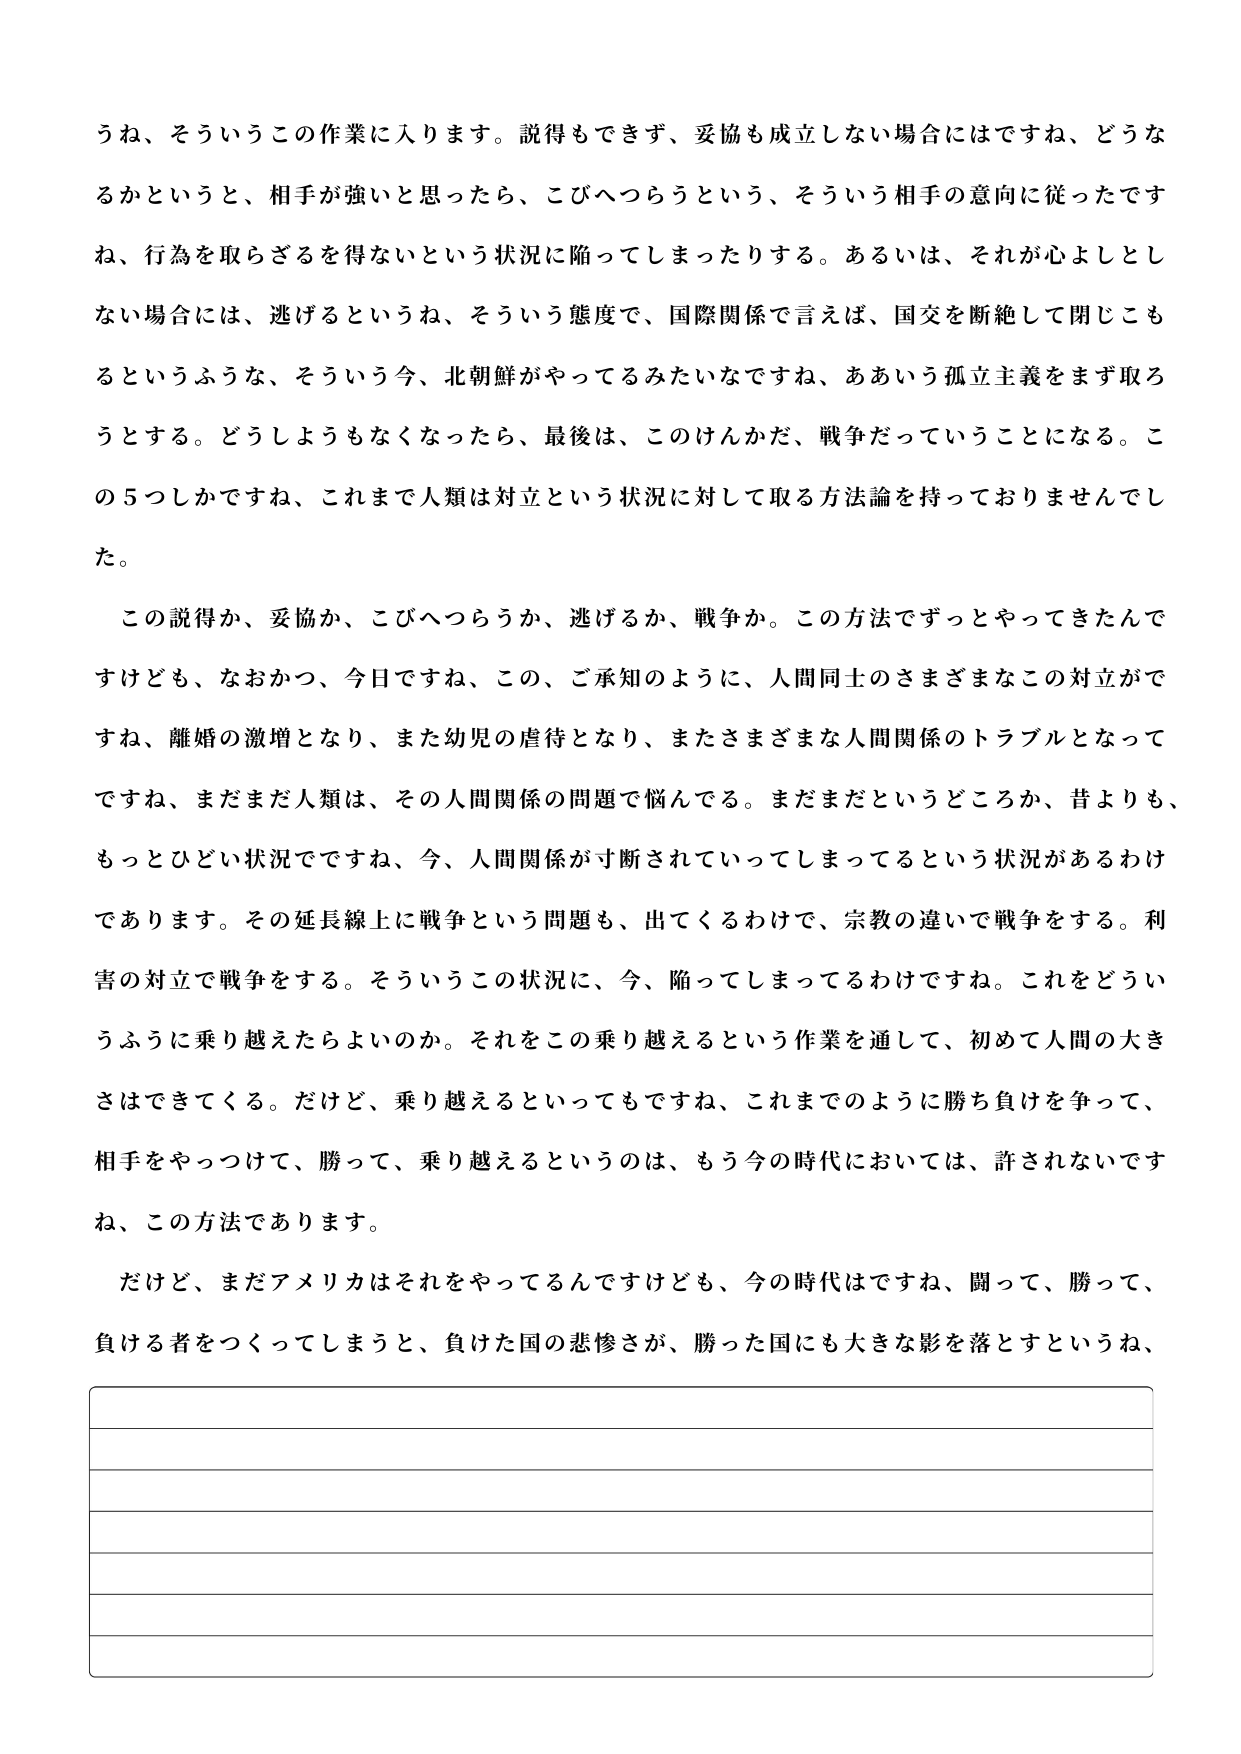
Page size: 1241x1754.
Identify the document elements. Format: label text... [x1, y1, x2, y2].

text この説得か、妥協か、こびへつらうか、逃げるか、戦争か。この方法でずっとやってきたんですけども、なおかつ、今日ですね、この、ご承知のように、人間同士のさまざまなこの対立がですね、離婚の激増となり、また幼児の虐待となり、またさまざまな人間関係のトラブルとなってですね、まだまだ人類は、その人間関係の問題で悩んでる。まだまだというどころか、昔よりも、もっとひどい状況でですね、今、人間関係が寸断されていってしまってるという状況があるわけであります。その延長線上に戦争という問題も、出てくるわけで、宗教の違いで戦争をする。利害の対立で戦争をする。そういうこの状況に、今、陥ってしまってるわけですね。これをどういうふうに乗り越えたらよいのか。それをこの乗り越えるという作業を通して、初めて人間の大きさはできてくる。だけど、乗り越えるといってもですね、これまでのように勝ち負けを争って、相手をやっつけて、勝って、乗り越えるというのは、もう今の時代においては、許されないですね、この方法であります。 [94, 586, 1169, 1251]
picture [88, 1386, 1154, 1678]
